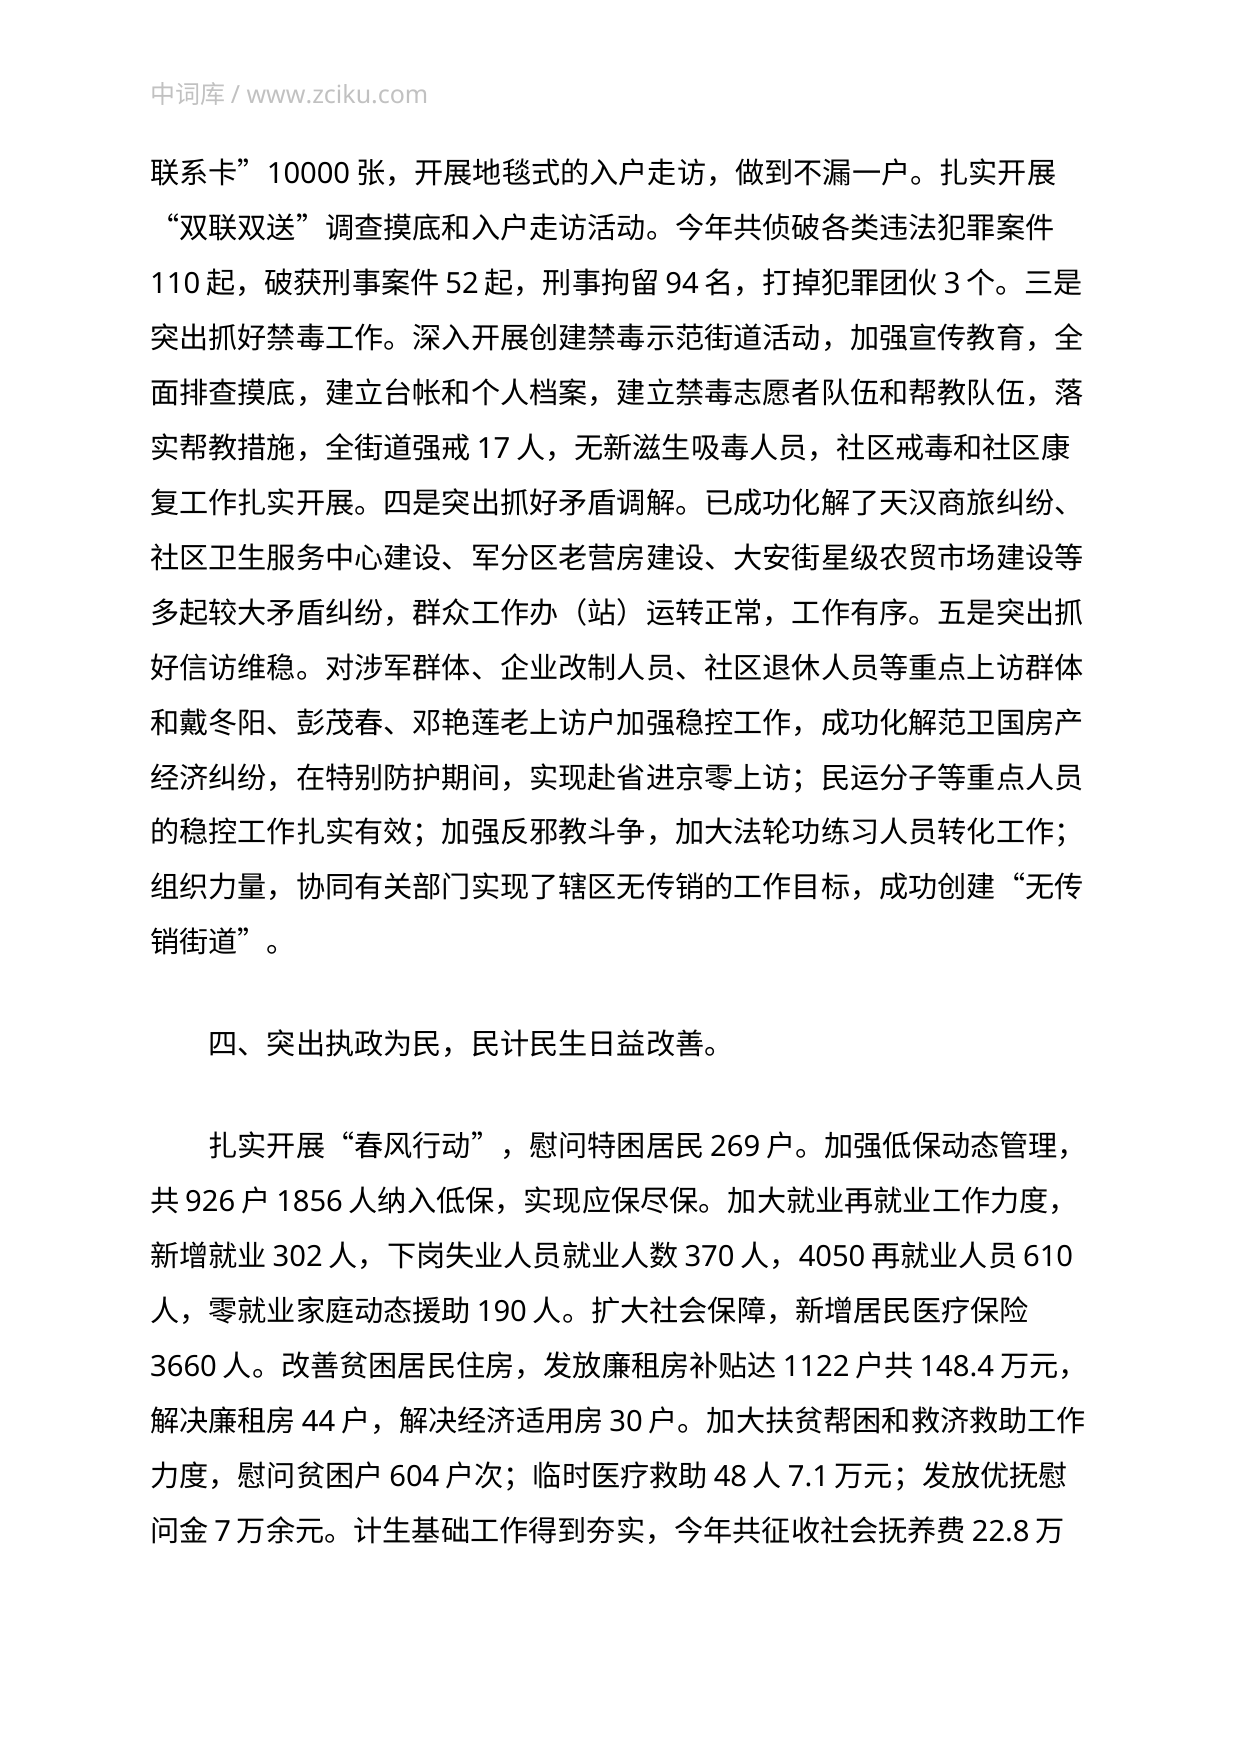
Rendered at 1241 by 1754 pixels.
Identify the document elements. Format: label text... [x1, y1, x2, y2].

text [150, 150, 1090, 961]
text 四、突出执政为民，民计民生日益改善。 [150, 1021, 1090, 1063]
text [150, 1122, 1090, 1550]
